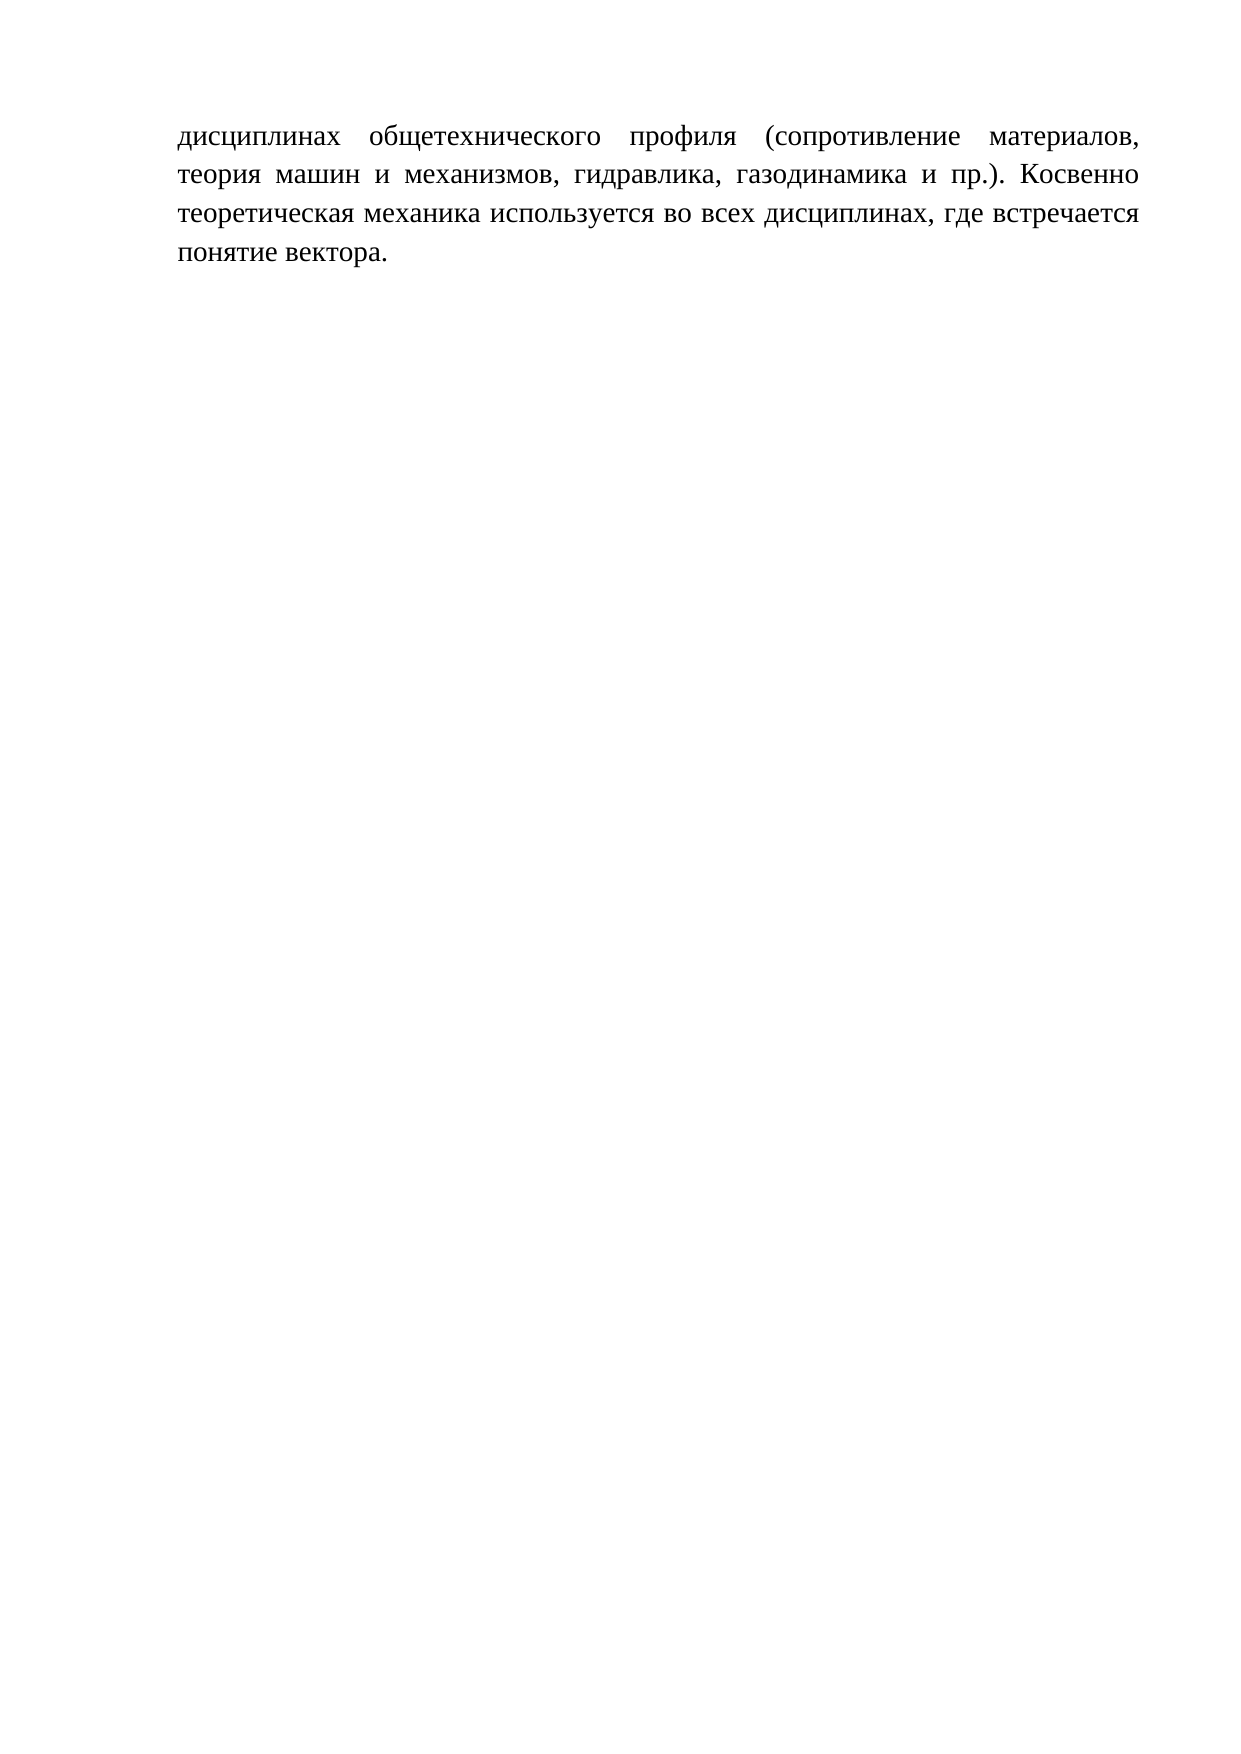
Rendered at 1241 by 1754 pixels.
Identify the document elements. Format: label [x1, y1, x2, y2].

text [177, 118, 1140, 267]
